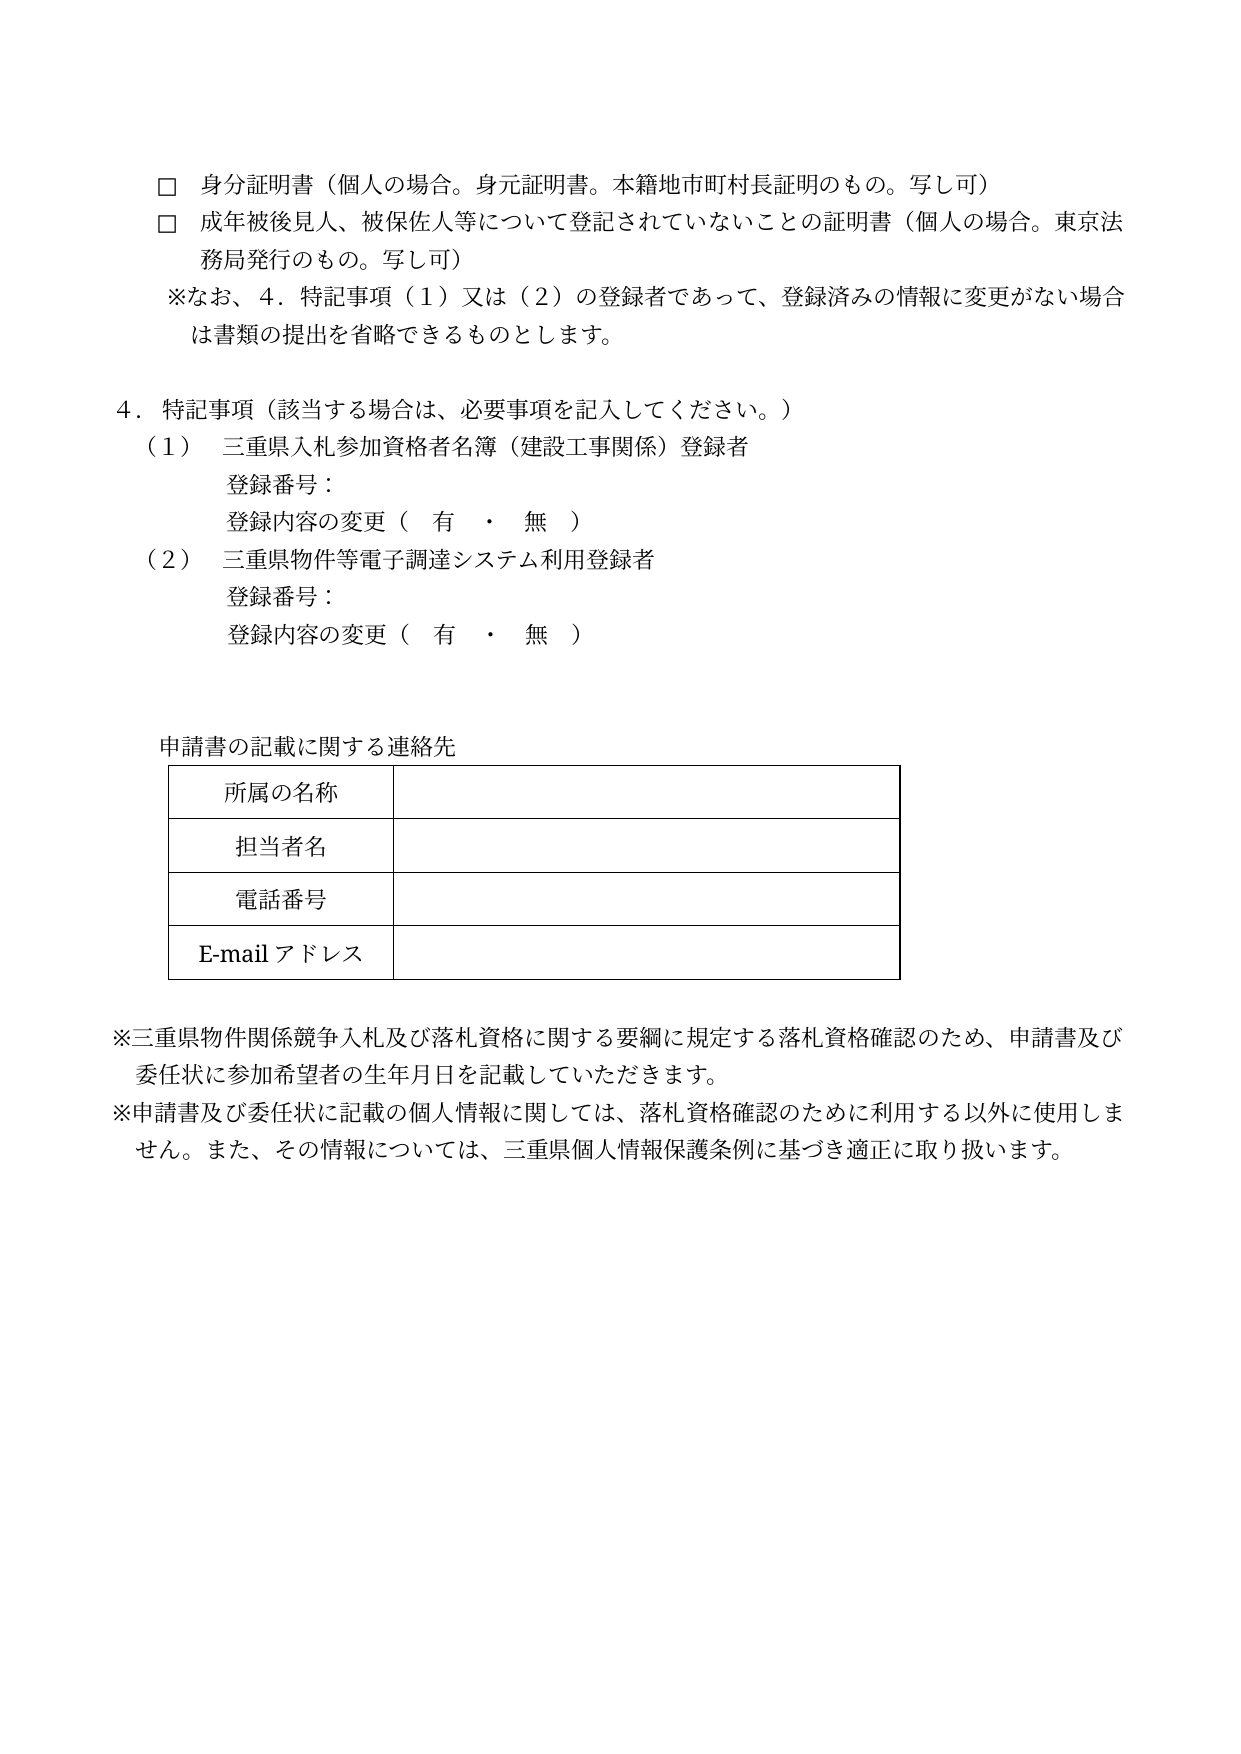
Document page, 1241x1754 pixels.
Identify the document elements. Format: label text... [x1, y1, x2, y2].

text ※なお、４．特記事項（１）又は（２）の登録者であって、登録済みの情報に変更がない場合は書類の提出を省略できるものとします。 [167, 277, 1128, 352]
table_cell [394, 819, 899, 872]
table_cell 電話番号 [169, 873, 393, 925]
text 申請書の記載に関する連絡先 [112, 727, 1128, 764]
table_cell E-mailアドレス [169, 926, 393, 979]
table_cell 担当者名 [169, 819, 393, 872]
table_header 所属の名称 [169, 766, 393, 818]
list 三重県物件等電子調達システム利用登録者 [134, 539, 1128, 577]
list 成年被後見人、被保佐人等について登記されていないことの証明書（個人の場合。東京法務局発行のもの。写し可） [156, 202, 1128, 277]
table_cell [394, 873, 899, 925]
list 三重県入札参加資格者名簿（建設工事関係）登録者 [134, 427, 1128, 464]
list 特記事項（該当する場合は、必要事項を記入してください。） [112, 389, 1128, 427]
table_header [394, 766, 899, 818]
list 身分証明書（個人の場合。身元証明書。本籍地市町村長証明のもの。写し可） [156, 164, 1128, 202]
text ※申請書及び委任状に記載の個人情報に関しては、落札資格確認のために利用する以外に使用しません。また、その情報については、三重県個人情報保護条例に基づき適正に取り扱います。 [112, 1093, 1128, 1168]
text 登録内容の変更（ 有 ・ 無 ） [112, 614, 1128, 652]
text 登録番号： [134, 577, 1128, 614]
text 登録番号： [134, 464, 1128, 502]
text ※三重県物件関係競争入札及び落札資格に関する要綱に規定する落札資格確認のため、申請書及び委任状に参加希望者の生年月日を記載していただきます。 [112, 1018, 1128, 1093]
text 登録内容の変更（ 有 ・ 無 ） [134, 502, 1128, 539]
table_cell [394, 926, 899, 979]
